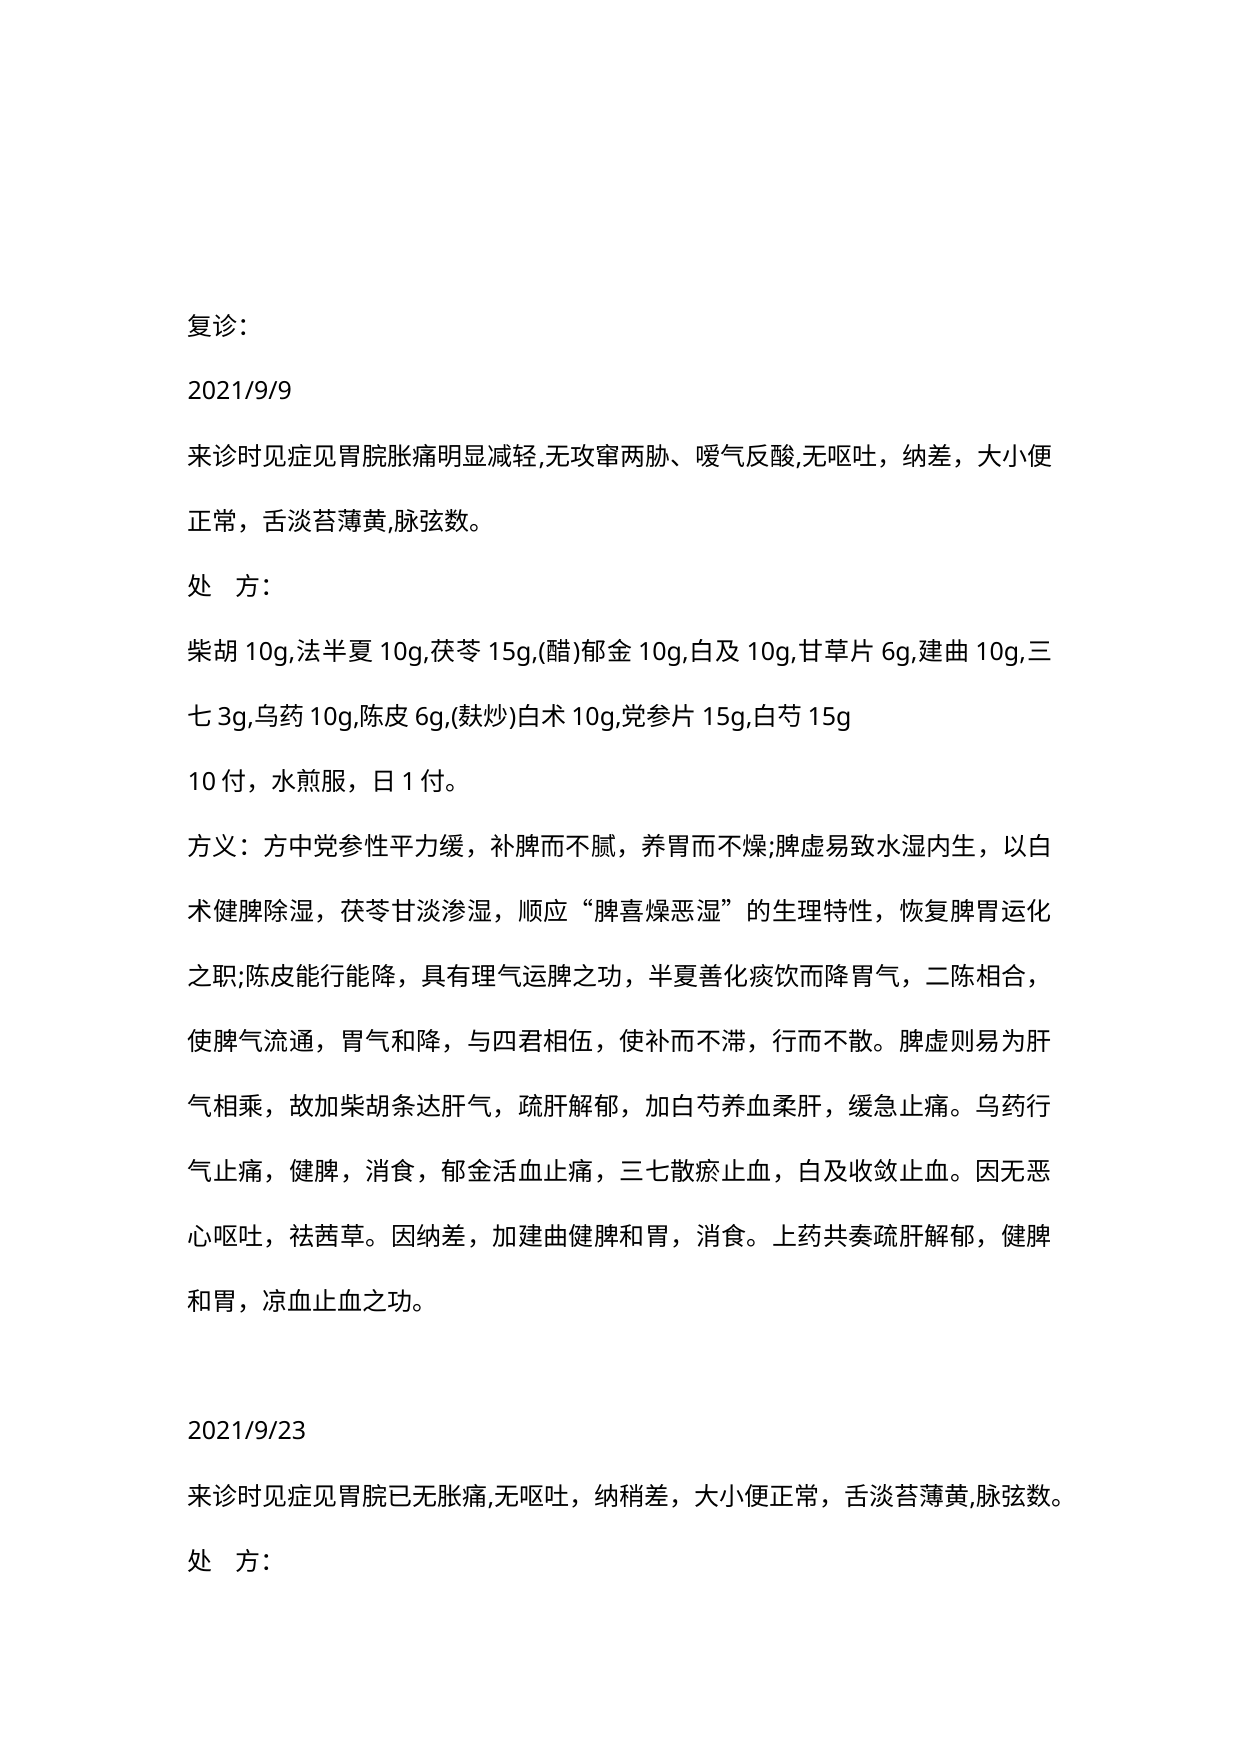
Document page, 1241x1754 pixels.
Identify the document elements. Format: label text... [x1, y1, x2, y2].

text 复诊： [187, 292, 1053, 357]
text 处 方： [187, 1527, 1053, 1592]
text 来诊时见症见胃脘胀痛明显减轻,无攻窜两胁、嗳气反酸,无呕吐，纳差，大小便正常，舌淡苔薄黄,脉弦数。 [187, 422, 1053, 552]
text 10付，水煎服，日1付。 [187, 747, 1053, 812]
text 2021/9/9 [187, 357, 1053, 422]
text 来诊时见症见胃脘已无胀痛,无呕吐，纳稍差，大小便正常，舌淡苔薄黄,脉弦数。 [187, 1462, 1053, 1527]
text 处 方： [187, 552, 1053, 617]
text 2021/9/23 [187, 1397, 1053, 1462]
text 柴胡10g,法半夏10g,茯苓15g,(醋)郁金10g,白及10g,甘草片6g,建曲10g,三七3g,乌药10g,陈皮6g,(麸炒)白术10g,党参片15g,白芍15g [187, 617, 1053, 747]
text 方义：方中党参性平力缓，补脾而不腻，养胃而不燥;脾虚易致水湿内生，以白术健脾除湿，茯苓甘淡渗湿，顺应“脾喜燥恶湿”的生理特性，恢复脾胃运化之职;陈皮能行能降，具有理气运脾之功，半夏善化痰饮而降胃气，二陈相合，使脾气流通，胃气和降，与四君相伍，使补而不滞，行而不散。脾虚则易为肝气相乘，故加柴胡条达肝气，疏肝解郁，加白芍养血柔肝，缓急止痛。乌药行气止痛，健脾，消食，郁金活血止痛，三七散瘀止血，白及收敛止血。因无恶心呕吐，祛茜草。因纳差，加建曲健脾和胃，消食。上药共奏疏肝解郁，健脾和胃，凉血止血之功。 [187, 812, 1053, 1332]
